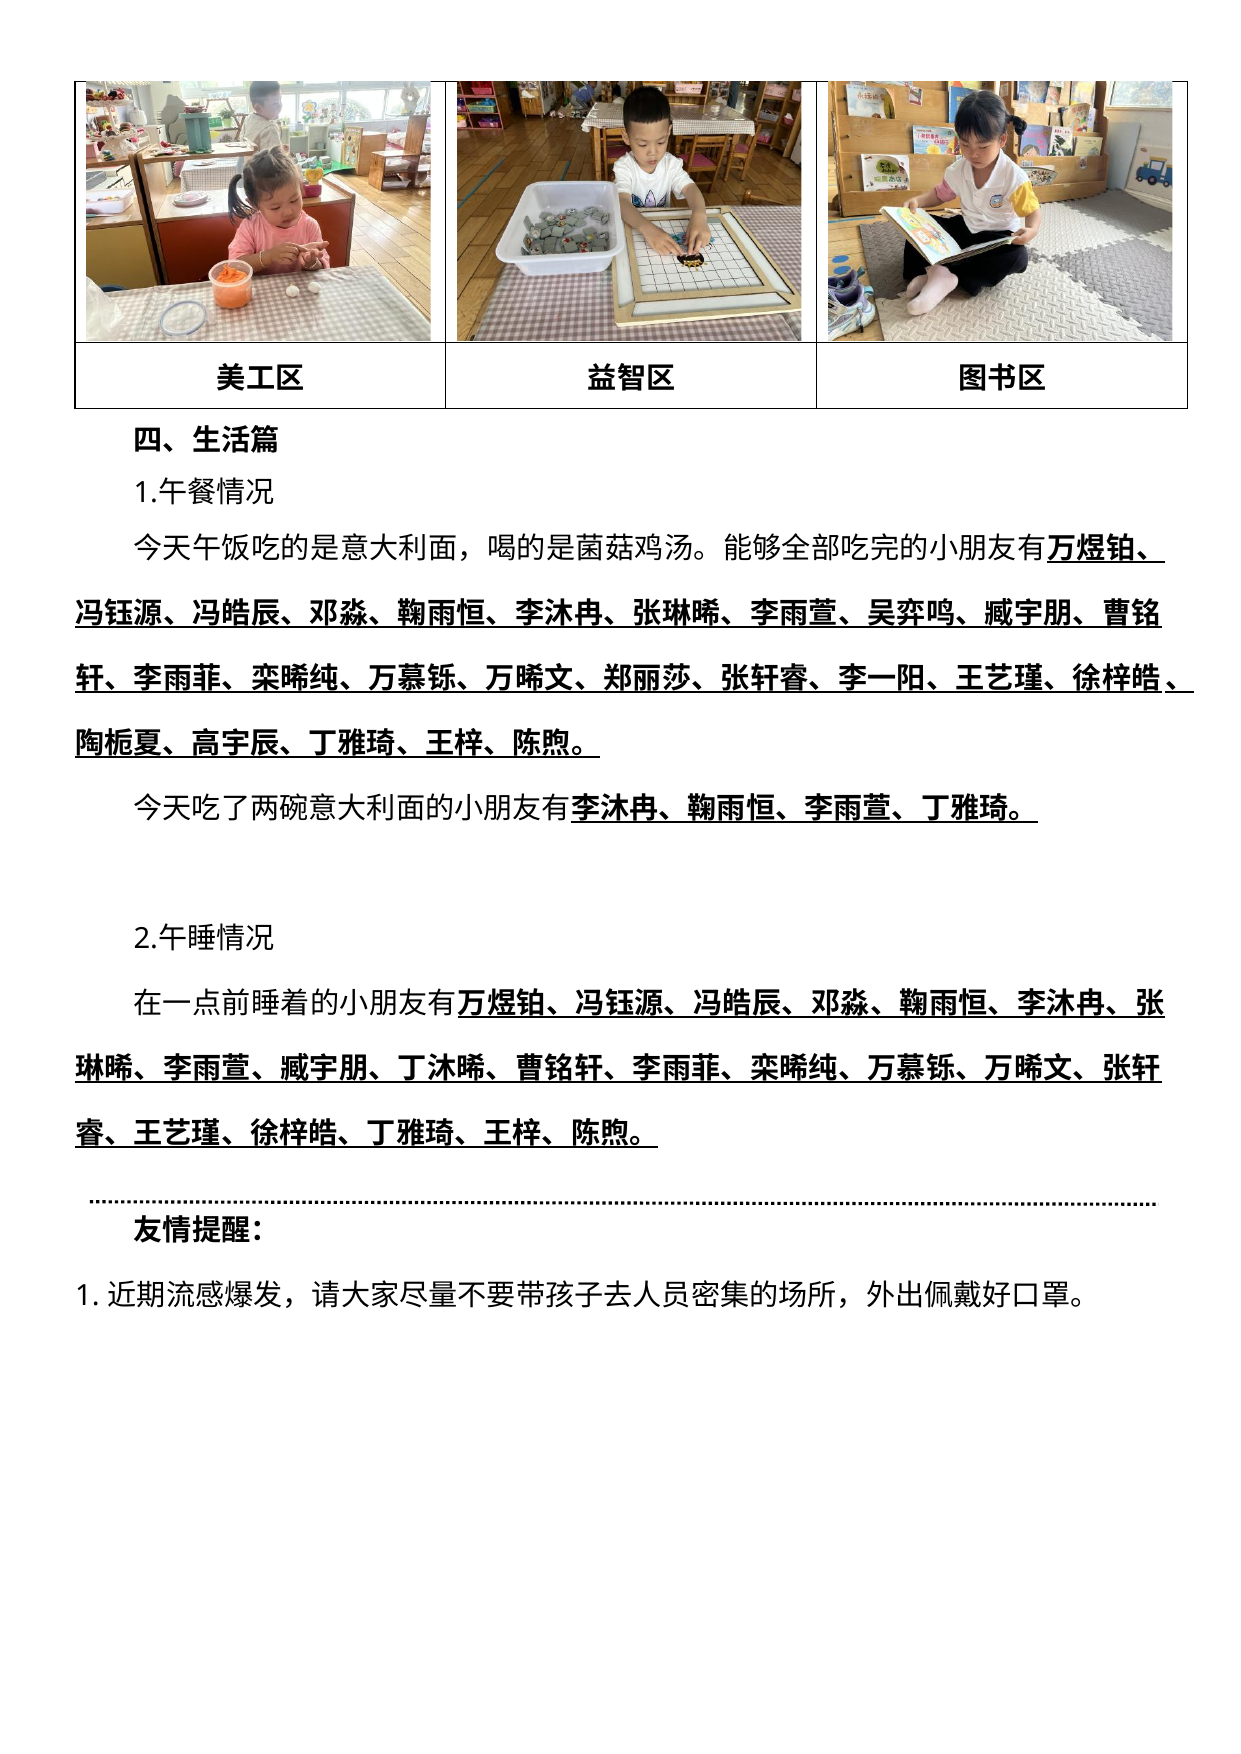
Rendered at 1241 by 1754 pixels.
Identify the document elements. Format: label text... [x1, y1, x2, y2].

table_cell [446, 82, 816, 342]
table_cell 益智区 [446, 343, 816, 408]
list 四、生活篇 [75, 409, 1165, 461]
table_cell 图书区 [817, 343, 1187, 408]
text 今天午饭吃的是意大利面，喝的是菌菇鸡汤。能够全部吃完的小朋友有万煜铂、冯钰源、冯皓辰、邓淼、鞠雨恒、李沐冉、张琳晞、李雨萱、吴弈鸣、臧宇朋、曹铭轩、李雨菲、栾晞纯、万慕铄、万晞文、郑丽莎、张轩睿、李一阳、王艺瑾、徐梓皓、陶栀夏、高宇辰、丁雅琦、王梓、陈煦。 [75, 513, 1165, 773]
text 在一点前睡着的小朋友有万煜铂、冯钰源、冯皓辰、邓淼、鞠雨恒、李沐冉、张琳晞、李雨萱、臧宇朋、丁沐晞、曹铭轩、李雨菲、栾晞纯、万慕铄、万晞文、张轩睿、王艺瑾、徐梓皓、丁雅琦、王梓、陈煦。 [75, 968, 1165, 1163]
list 1.午餐情况 [75, 461, 1165, 513]
table_cell [76, 82, 445, 342]
table_cell 美工区 [76, 343, 445, 408]
list 2.午睡情况 [75, 903, 1165, 968]
text 友情提醒： [75, 1196, 1165, 1261]
picture [457, 81, 802, 341]
picture [828, 81, 1173, 341]
table_cell [817, 82, 1187, 342]
picture [86, 81, 431, 341]
list 近期流感爆发，请大家尽量不要带孩子去人员密集的场所，外出佩戴好口罩。 [75, 1261, 1165, 1326]
text 今天吃了两碗意大利面的小朋友有李沐冉、鞠雨恒、李雨萱、丁雅琦。 [75, 773, 1165, 838]
